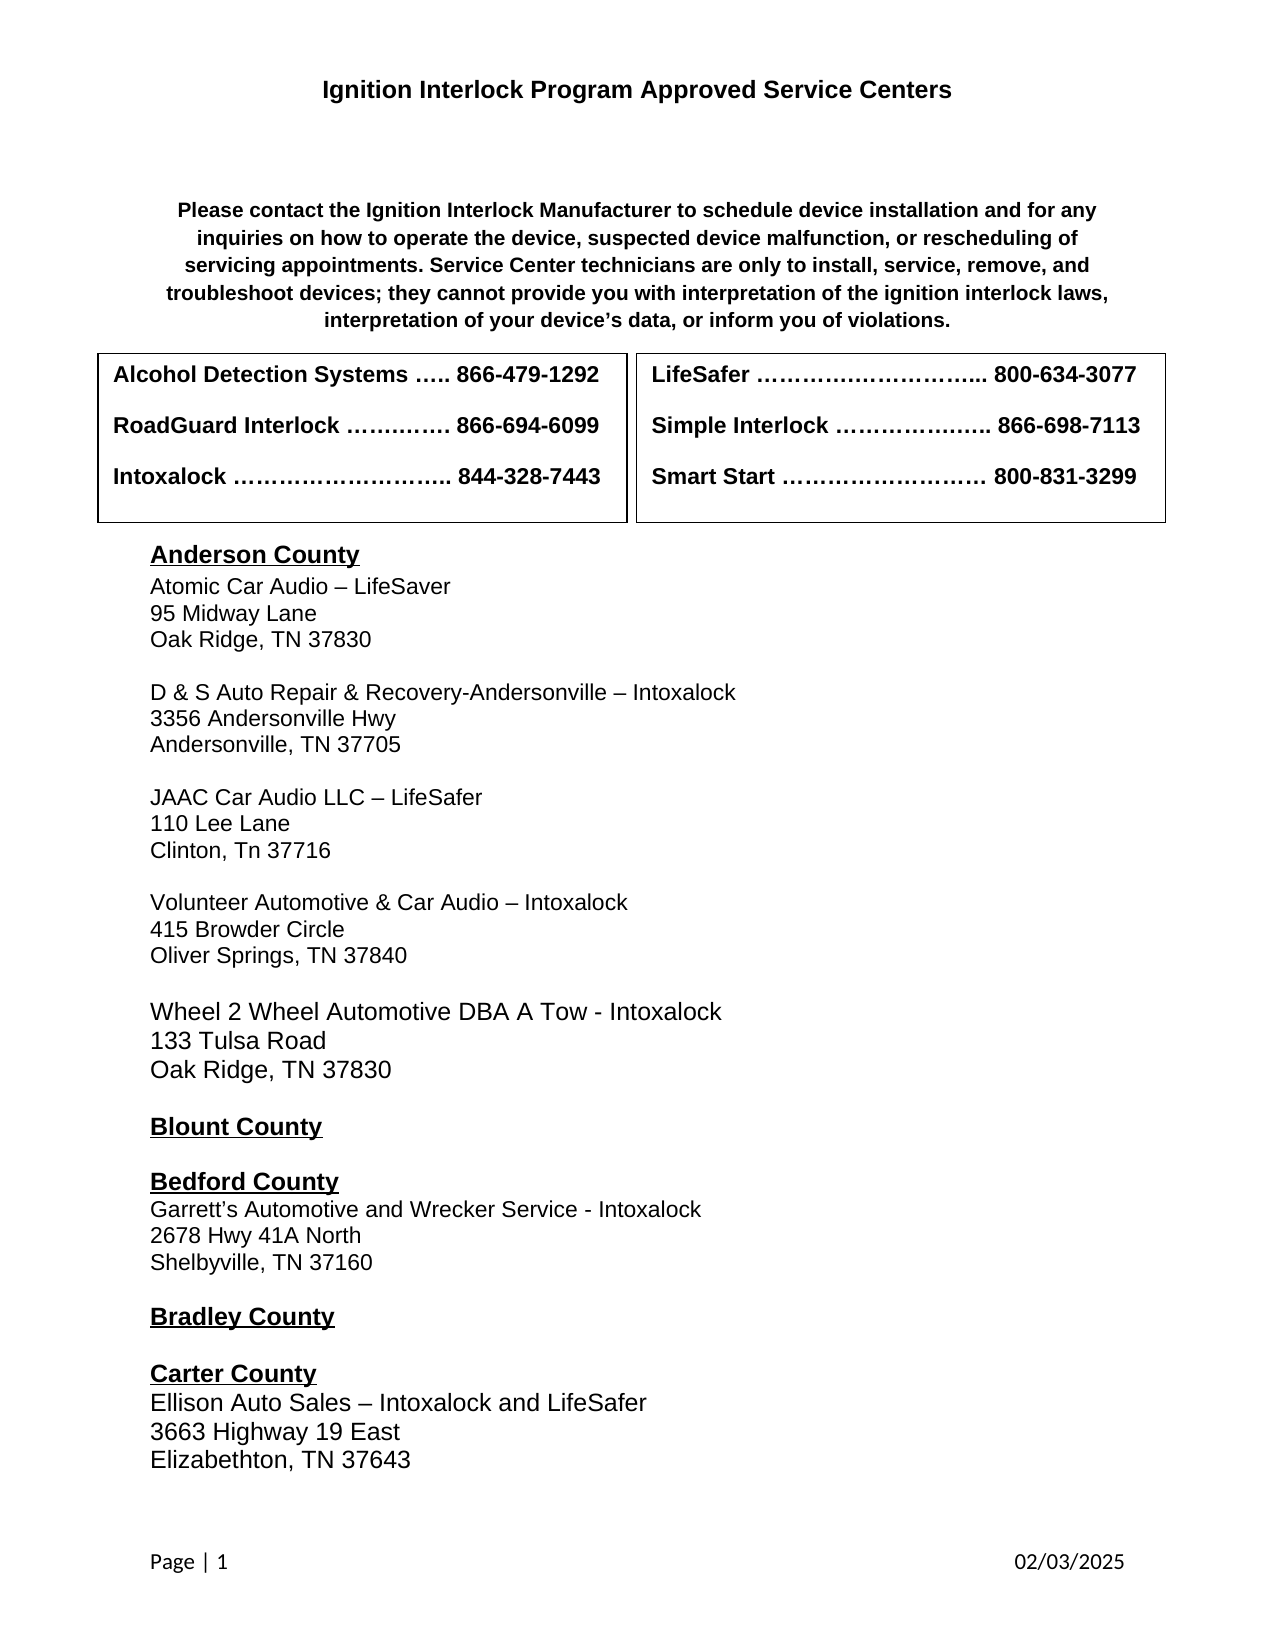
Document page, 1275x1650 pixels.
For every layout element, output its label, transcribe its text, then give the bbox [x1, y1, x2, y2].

text Please contact the Ignition Interlock Manufacturer to schedule device installation and for any inquiries on how to operate the device, suspected device malfunction, or rescheduling of servicing appointments. Service Center technicians are only to install, service, remove, and troubleshoot devices; they cannot provide you with interpretation of the ignition interlock laws, interpretation of your device’s data, or inform you of violations. [150, 198, 1125, 332]
text Volunteer Automotive & Car Audio – Intoxalock [150, 889, 1125, 916]
text Ellison Auto Sales – Intoxalock and LifeSafer [150, 1388, 1125, 1416]
text 2678 Hwy 41A North [150, 1222, 1125, 1249]
text Clinton, Tn 37716 [150, 837, 1125, 863]
text D & S Auto Repair & Recovery-Andersonville – Intoxalock [150, 678, 1125, 705]
text Oak Ridge, TN 37830 [150, 1055, 1125, 1083]
text Anderson County [150, 540, 1125, 569]
text Carter County [150, 1359, 1125, 1388]
text 133 Tulsa Road [150, 1026, 1125, 1055]
text Elizabethton, TN 37643 [150, 1445, 1125, 1474]
text Oak Ridge, TN 37830 [150, 626, 1125, 652]
text 3663 Highway 19 East [150, 1416, 1125, 1445]
text Bedford County [150, 1167, 1125, 1196]
text Bradley County [150, 1301, 1125, 1330]
text Garrett’s Automotive and Wrecker Service - Intoxalock [150, 1196, 1125, 1222]
text Wheel 2 Wheel Automotive DBA A Tow - Intoxalock [150, 997, 1125, 1026]
text 3356 Andersonville Hwy [150, 705, 1125, 731]
text Blount County [150, 1112, 1125, 1141]
text Andersonville, TN 37705 [150, 731, 1125, 758]
text JAAC Car Audio LLC – LifeSafer [150, 784, 1125, 810]
text 415 Browder Circle [150, 916, 1125, 942]
text Shelbyville, TN 37160 [150, 1249, 1125, 1275]
text Oliver Springs, TN 37840 [150, 942, 1125, 968]
text Atomic Car Audio – LifeSaver [150, 573, 1125, 599]
text 95 Midway Lane [150, 599, 1125, 626]
text 110 Lee Lane [150, 810, 1125, 837]
